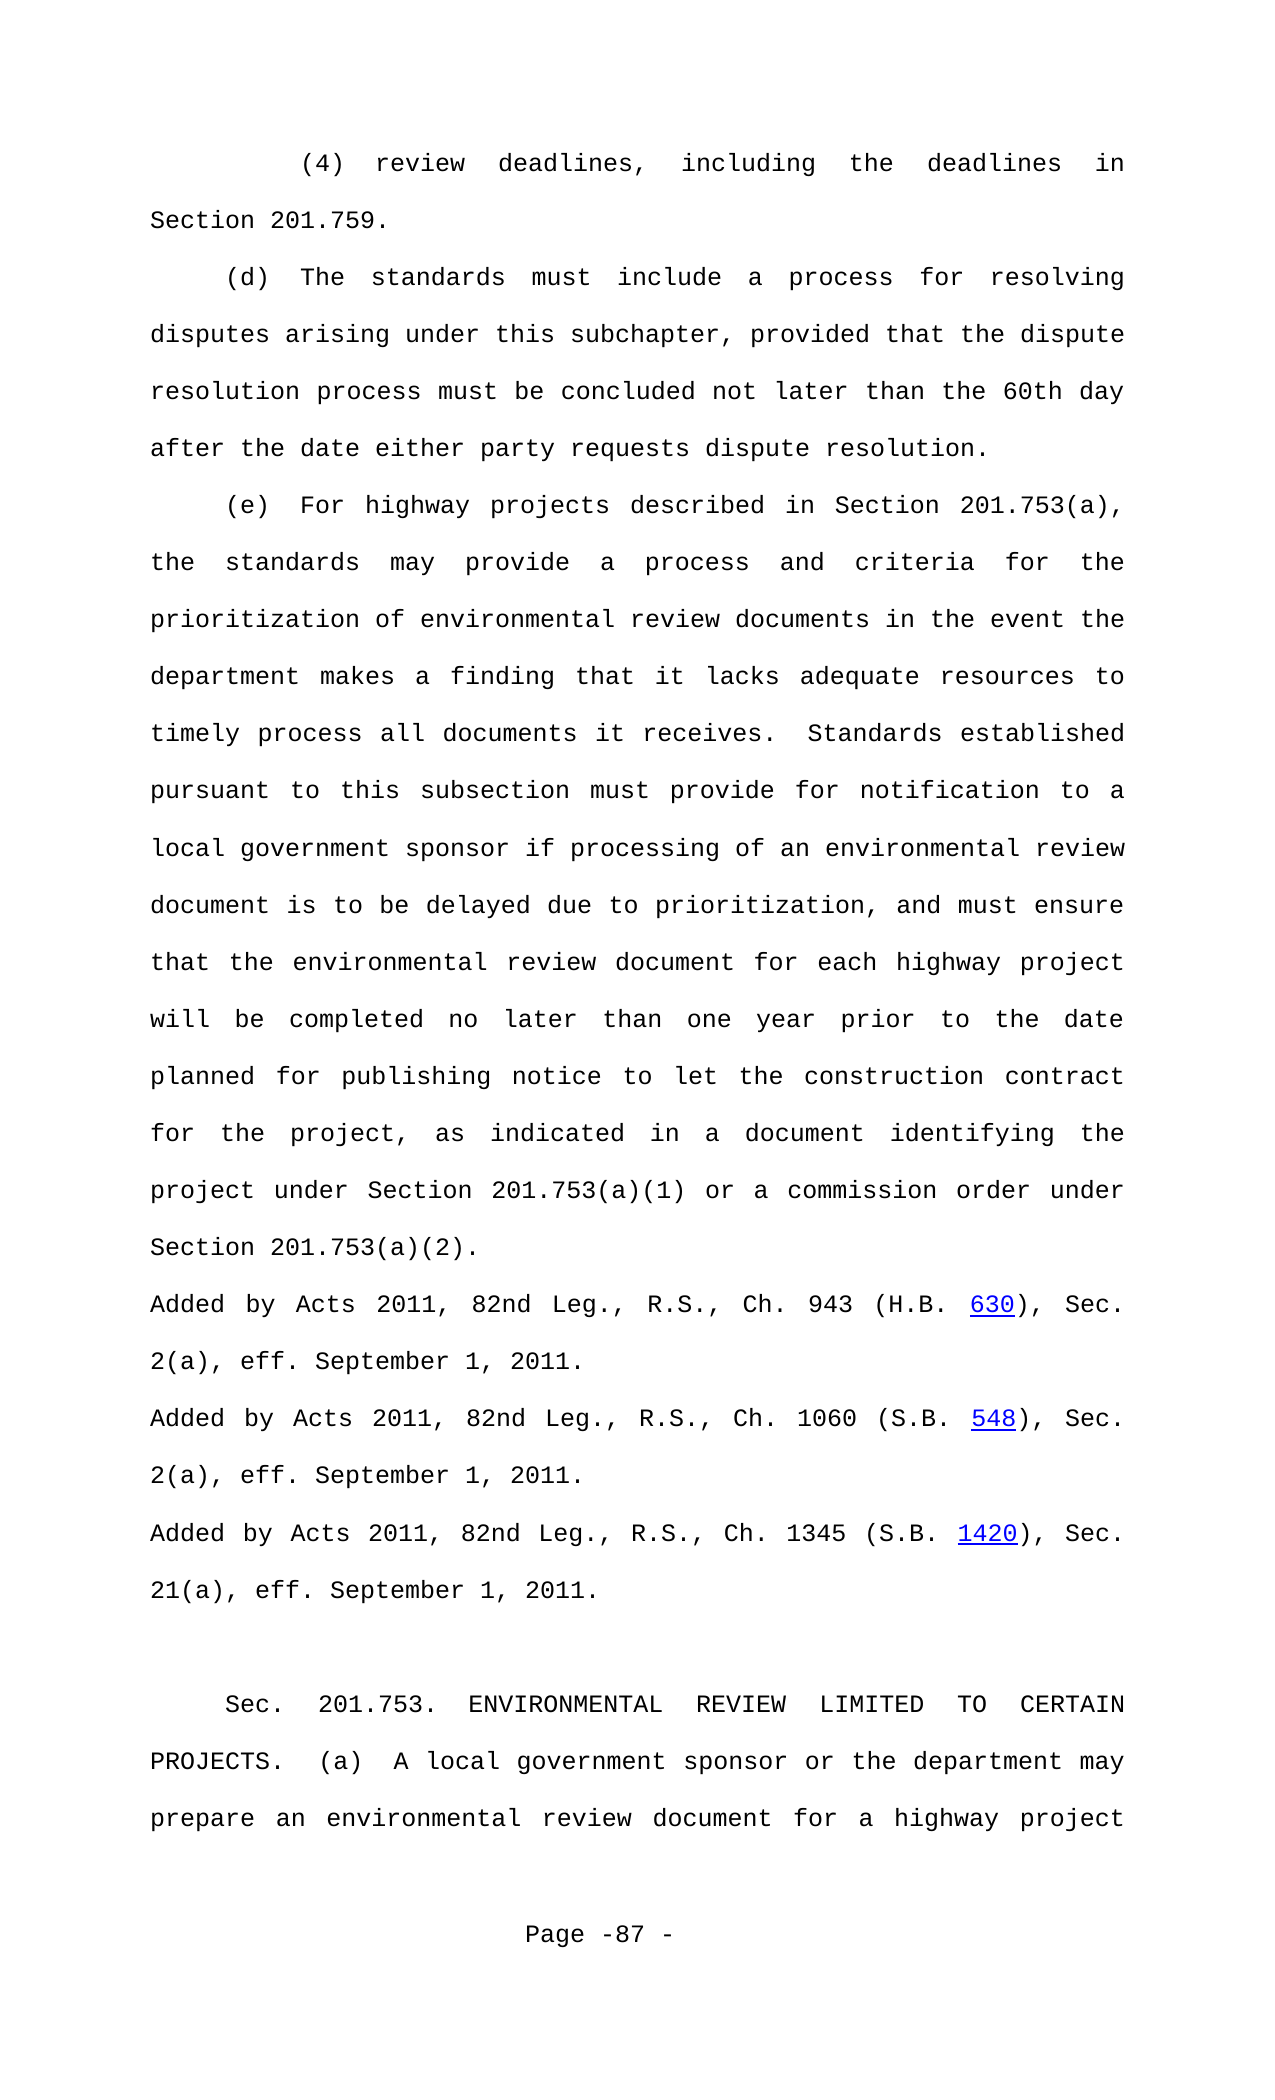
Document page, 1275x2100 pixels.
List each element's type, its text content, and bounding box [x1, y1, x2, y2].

text Added by Acts 2011, 82nd Leg., R.S., Ch. 1060 (S.B. 548), Sec. 2(a), eff. September 1, 2011. [150, 1406, 1125, 1491]
text (4) review deadlines, including the deadlines in Section 201.759. [150, 150, 1125, 236]
text Added by Acts 2011, 82nd Leg., R.S., Ch. 1345 (S.B. 1420), Sec. 21(a), eff. September 1, 2011. [150, 1520, 1125, 1606]
text Added by Acts 2011, 82nd Leg., R.S., Ch. 943 (H.B. 630), Sec. 2(a), eff. September 1, 2011. [150, 1292, 1125, 1377]
text (e) For highway projects described in Section 201.753(a), the standards may provide a process and criteria for the prioritization of environmental review documents in the event the department makes a finding that it lacks adequate resources to timely process all documents it receives. Standards established pursuant to this subsection must provide for notification to a local government sponsor if processing of an environmental review document is to be delayed due to prioritization, and must ensure that the environmental review document for each highway project will be completed no later than one year prior to the date planned for publishing notice to let the construction contract for the project, as indicated in a document identifying the project under Section 201.753(a)(1) or a commission order under Section 201.753(a)(2). [150, 492, 1125, 1263]
text (d) The standards must include a process for resolving disputes arising under this subchapter, provided that the dispute resolution process must be concluded not later than the 60th day after the date either party requests dispute resolution. [150, 264, 1125, 464]
